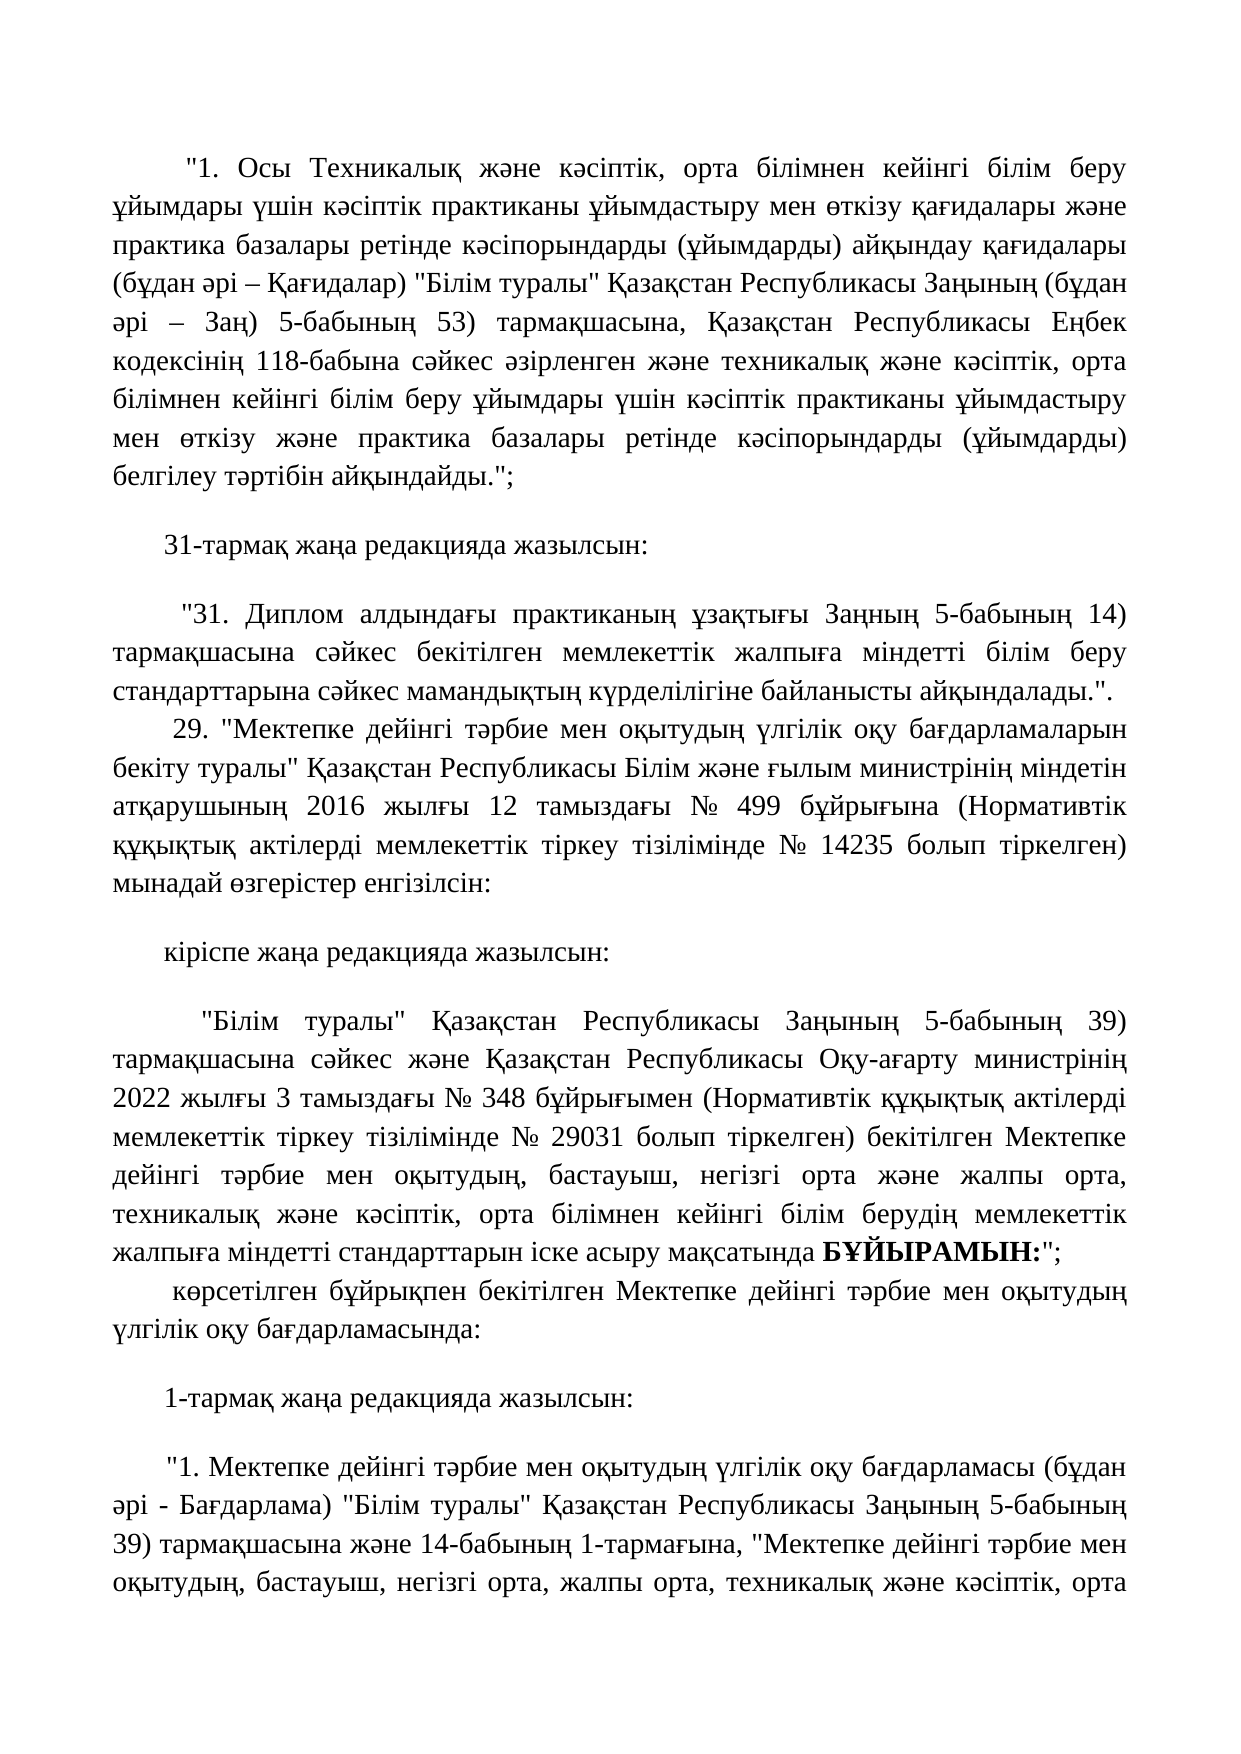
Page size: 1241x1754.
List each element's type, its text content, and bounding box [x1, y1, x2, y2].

text 1-тармақ жаңа редакцияда жазылсын: [112, 1380, 1128, 1414]
text "31. Диплом алдындағы практиканың ұзақтығы Заңның 5-бабының 14) тармақшасына сәйкес бекітілген мемлекеттік жалпыға міндетті білім беру стандарттарына сәйкес мамандықтың күрделілігіне байланысты айқындалады.". [112, 596, 1128, 706]
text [112, 1449, 1128, 1598]
text көрсетілген бұйрықпен бекітілген Мектепке дейінгі тәрбие мен оқытудың үлгілік оқу бағдарламасында: [112, 1273, 1128, 1345]
text "1. Осы Техникалық және кәсіптік, орта білімнен кейінгі білім беру ұйымдары үшін кәсіптік практиканы ұйымдастыру мен өткізу қағидалары және практика базалары ретінде кәсіпорындарды (ұйымдарды) айқындау қағидалары (бұдан әрі – Қағидалар) "Білім туралы" Қазақстан Республикасы Заңының (бұдан әрі – Заң) 5-бабының 53) тармақшасына, Қазақстан Республикасы Еңбек кодексінің 118-бабына сәйкес әзірленген және техникалық және кәсіптік, орта білімнен кейінгі білім беру ұйымдары үшін кәсіптік практиканы ұйымдастыру мен өткізу және практика базалары ретінде кәсіпорындарды (ұйымдарды) белгілеу тәртібін айқындайды."; [112, 150, 1128, 492]
text "Білім туралы" Қазақстан Республикасы Заңының 5-бабының 39) тармақшасына сәйкес және Қазақстан Республикасы Оқу-ағарту министрінің 2022 жылғы 3 тамыздағы № 348 бұйрығымен (Нормативтік құқықтық актілерді мемлекеттік тіркеу тізілімінде № 29031 болып тіркелген) бекітілген Мектепке дейінгі тәрбие мен оқытудың, бастауыш, негізгі орта және жалпы орта, техникалық және кәсіптік, орта білімнен кейінгі білім берудің мемлекеттік жалпыға міндетті стандарттарын іске асыру мақсатында БҰЙЫРАМЫН:"; [112, 1003, 1128, 1268]
text кіріспе жаңа редакцияда жазылсын: [112, 934, 1128, 968]
text 31-тармақ жаңа редакцияда жазылсын: [112, 527, 1128, 561]
text 29. "Мектепке дейінгі тәрбие мен оқытудың үлгілік оқу бағдарламаларын бекіту туралы" Қазақстан Республикасы Білім және ғылым министрінің міндетін атқарушының 2016 жылғы 12 тамыздағы № 499 бұйрығына (Нормативтік құқықтық актілерді мемлекеттік тіркеу тізілімінде № 14235 болып тіркелген) мынадай өзгерістер енгізілсін: [112, 711, 1128, 899]
